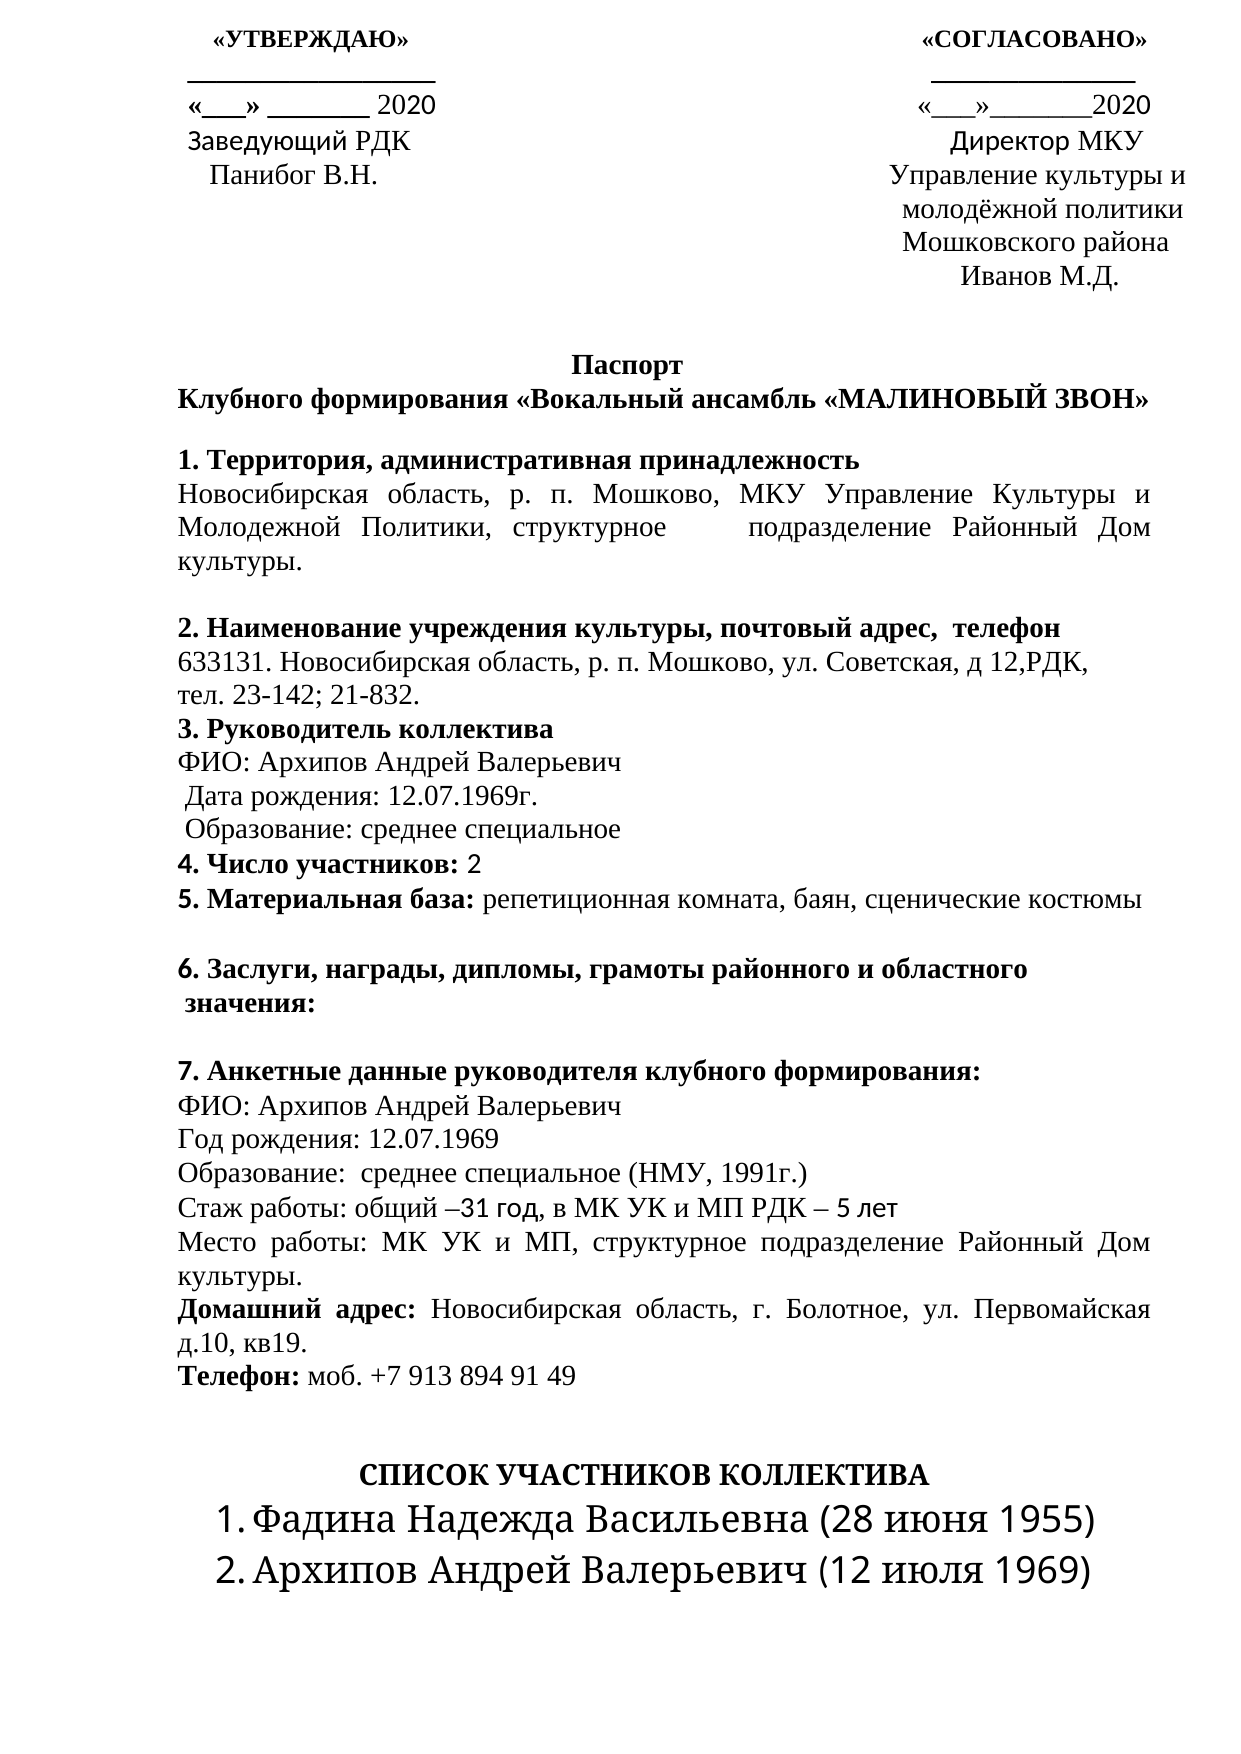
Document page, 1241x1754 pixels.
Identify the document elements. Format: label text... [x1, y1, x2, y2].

text СПИСОК УЧАСТНИКОВ КОЛЛЕКТИВА [177, 1459, 1152, 1493]
text 2. Наименование учреждения культуры, почтовый адрес, телефон [177, 610, 1152, 644]
text ФИО: Архипов Андрей Валерьевич [177, 1088, 1152, 1122]
text значения: [177, 985, 1152, 1019]
text Домашний адрес: Новосибирская область, г. Болотное, ул. Первомайская д.10, кв19. [177, 1291, 1152, 1358]
text Образование: среднее специальное [177, 811, 1152, 845]
text Дата рождения: 12.07.1969г. [177, 778, 1152, 811]
text Новосибирская область, р. п. Мошково, МКУ Управление Культуры и Молодежной Политики, структурное подразделение Районный Дом культуры. [177, 476, 1152, 577]
text 4. Число участников: 2 [177, 845, 1152, 881]
text Стаж работы: общий –31 год, в МК УК и МП РДК – 5 лет [177, 1189, 1152, 1224]
text 3. Руководитель коллектива [177, 711, 1152, 744]
text ФИО: Архипов Андрей Валерьевич [177, 744, 1152, 778]
text Паспорт [177, 347, 1152, 381]
text тел. 23-142; 21-832. [177, 677, 1152, 711]
list Фадина Надежда Васильевна (28 июня 1955) [215, 1493, 1152, 1544]
table_header «УТВЕРЖДАЮ» «СОГЛАСОВАНО» _________________ ______________ «___» _______ 2020 «___»_______2020 Заведующий РДК Директор МКУ Панибог В.Н. Управление культуры и молодёжной политики Мошковского района Иванов М.Д. [176, 24, 1240, 291]
text 7. Анкетные данные руководителя клубного формирования: [177, 1052, 1152, 1088]
list Архипов Андрей Валерьевич (12 июля 1969) [215, 1544, 1152, 1595]
text Год рождения: 12.07.1969 [177, 1122, 1152, 1155]
text 6. Заслуги, награды, дипломы, грамоты районного и областного [177, 950, 1152, 985]
text 1. Территория, административная принадлежность [177, 442, 1152, 476]
text Образование: среднее специальное (НМУ, 1991г.) [177, 1155, 1152, 1189]
text 5. Материальная база: репетиционная комната, баян, сценические костюмы [177, 881, 1152, 916]
text Клубного формирования «Вокальный ансамбль «МАЛИНОВЫЙ ЗВОН» [177, 381, 1152, 414]
text 633131. Новосибирская область, р. п. Мошково, ул. Советская, д 12,РДК, [177, 644, 1152, 677]
text Место работы: МК УК и МП, структурное подразделение Районный Дом культуры. [177, 1224, 1152, 1291]
text Телефон: моб. +7 913 894 91 49 [177, 1358, 1152, 1392]
